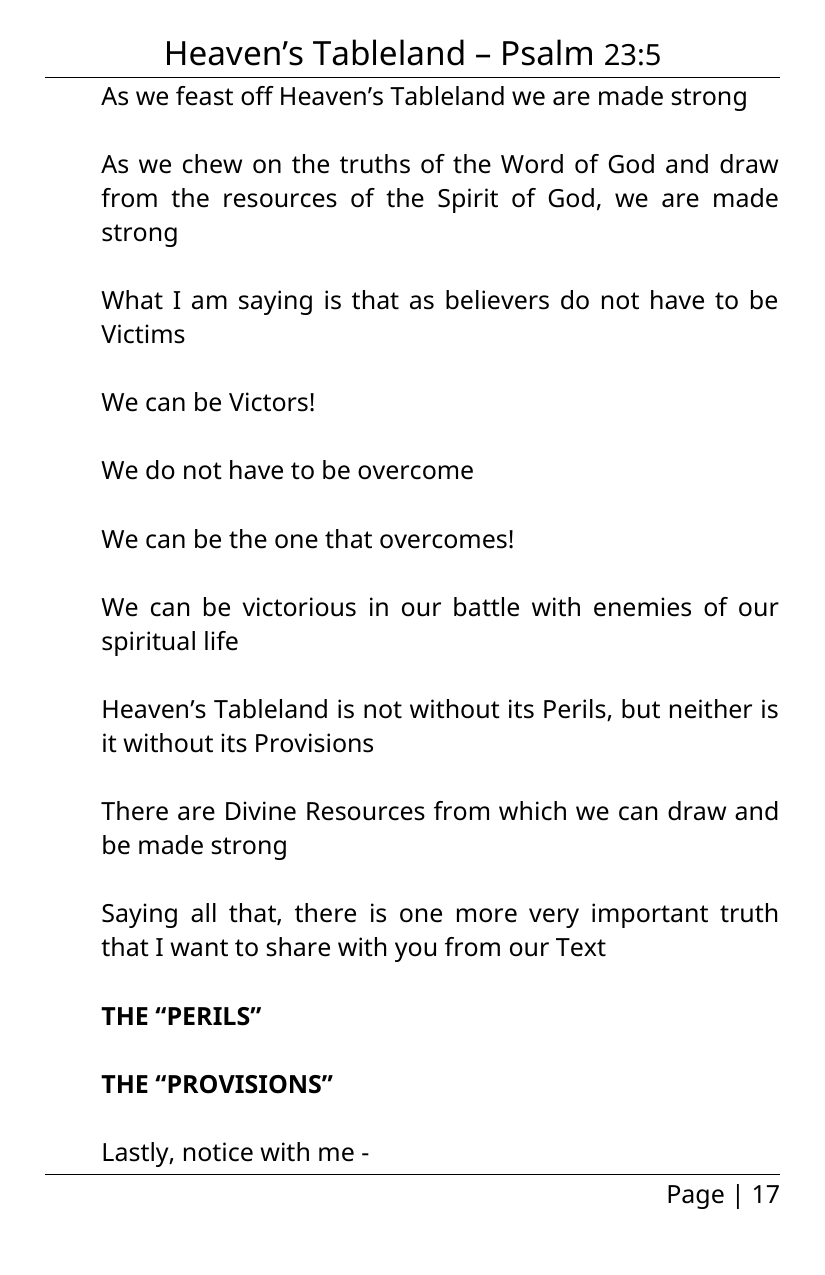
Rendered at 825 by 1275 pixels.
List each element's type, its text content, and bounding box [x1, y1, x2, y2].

text THE “PERILS” [101, 998, 780, 1032]
text Lastly, notice with me - [101, 1134, 780, 1168]
text What I am saying is that as believers do not have to be Victims [101, 283, 780, 351]
text Heaven’s Tableland is not without its Perils, but neither is it without its Provisions [101, 692, 780, 760]
text As we feast off Heaven’s Tableland we are made strong [101, 78, 780, 113]
text There are Divine Resources from which we can draw and be made strong [101, 794, 780, 862]
text We do not have to be overcome [101, 453, 780, 487]
text THE “PROVISIONS” [101, 1066, 780, 1100]
text Saying all that, there is one more very important truth that I want to share with you from our Text [101, 896, 780, 964]
text We can be victorious in our battle with enemies of our spiritual life [101, 589, 780, 658]
text We can be Victors! [101, 385, 780, 419]
text We can be the one that overcomes! [101, 521, 780, 555]
text As we chew on the truths of the Word of God and draw from the resources of the Spirit of God, we are made strong [101, 147, 780, 249]
